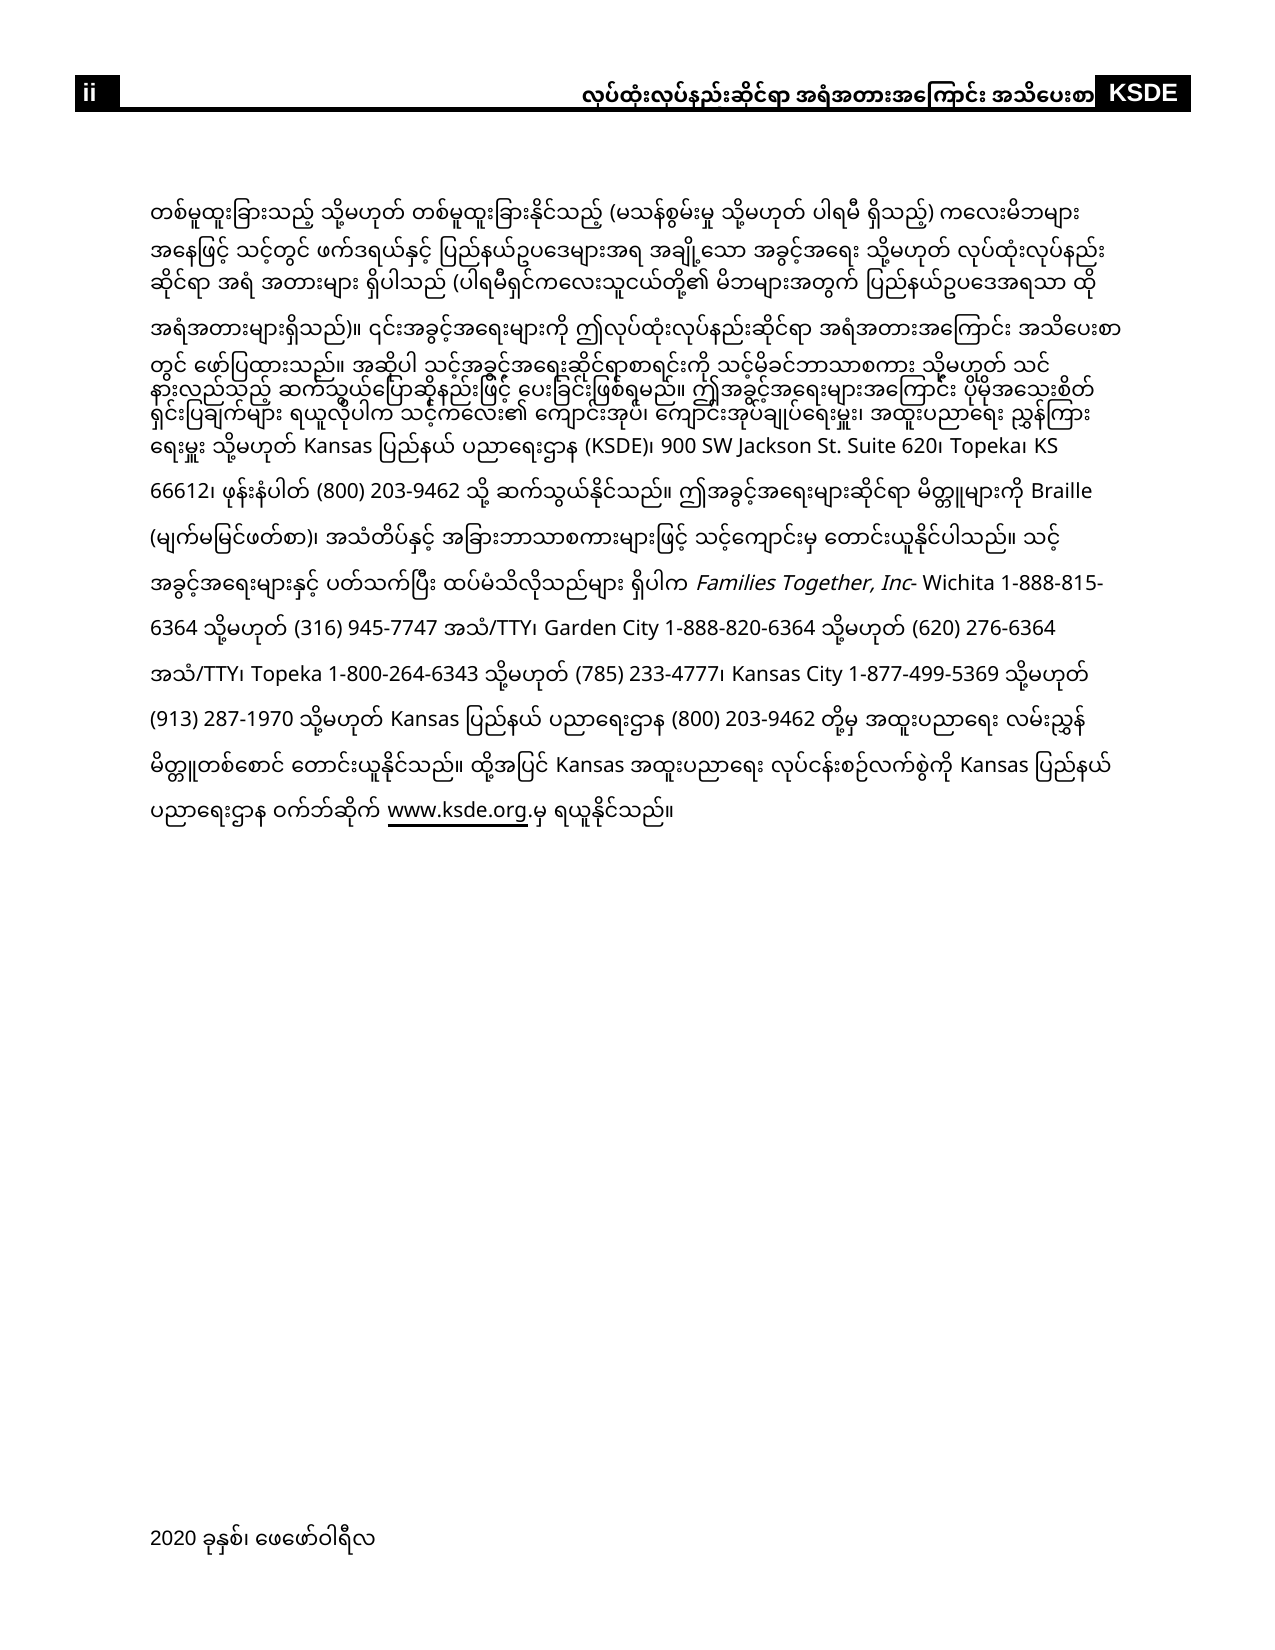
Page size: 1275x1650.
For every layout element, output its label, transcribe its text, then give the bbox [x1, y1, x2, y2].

text တစ်မူထူးခြားသည့် သို့မဟုတ် တစ်မူထူးခြားနိုင်သည့် (မသန်စွမ်းမှု သို့မဟုတ် ပါရမီ ရှိသည့်) ကလေးမိဘများအနေဖြင့် သင့်တွင် ဖက်ဒရယ်နှင့် ပြည်နယ်ဥပဒေများအရ အချို့သော အခွင့်အရေး သို့မဟုတ် လုပ်ထုံးလုပ်နည်းဆိုင်ရာ အရံ အတားများ ရှိပါသည် (ပါရမီရှင်ကလေးသူငယ်တို့၏ မိဘများအတွက် ပြည်နယ်ဥပဒေအရသာ ထိုအရံအတားများရှိသည်)။ ၎င်းအခွင့်အရေးများကို ဤလုပ်ထုံးလုပ်နည်းဆိုင်ရာ အရံအတားအကြောင်း အသိပေးစာတွင် ဖော်ပြထားသည်။ အဆိုပါ သင့်အခွင့်အရေးဆိုင်ရာစာရင်းကို သင့်မိခင်ဘာသာစကား သို့မဟုတ် သင်နားလည်သည့် ဆက်သွယ်ပြောဆိုနည်းဖြင့် ပေးခြင်းဖြစ်ရမည်။ ဤအခွင့်အရေးများအကြောင်း ပိုမိုအသေးစိတ် ရှင်းပြချက်များ ရယူလိုပါက သင့်ကလေး၏ ကျောင်းအုပ်၊ ကျောင်းအုပ်ချုပ်ရေးမှူး၊ အထူးပညာရေး ညွှန်ကြားရေးမှူး သို့မဟုတ် Kansas ပြည်နယ် ပညာရေးဌာန (KSDE)၊ 900 SW Jackson St. Suite 620၊ Topeka၊ KS 66612၊ ဖုန်းနံပါတ် (800) 203-9462 သို့ ဆက်သွယ်နိုင်သည်။ ဤအခွင့်အရေးများဆိုင်ရာ မိတ္တူများကို Braille (မျက်မမြင်ဖတ်စာ)၊ အသံတိပ်နှင့် အခြားဘာသာစကားများဖြင့် သင့်ကျောင်းမှ တောင်းယူနိုင်ပါသည်။ သင့်အခွင့်အရေးများနှင့် ပတ်သက်ပြီး ထပ်မံသိလိုသည်များ ရှိပါက Families Together, Inc- Wichita 1-888-815-6364 သို့မဟုတ် (316) 945-7747 အသံ/TTY၊ Garden City 1-888-820-6364 သို့မဟုတ် (620) 276-6364 အသံ/TTY၊ Topeka 1-800-264-6343 သို့မဟုတ် (785) 233-4777၊ Kansas City 1-877-499-5369 သို့မဟုတ် (913) 287-1970 သို့မဟုတ် Kansas ပြည်နယ် ပညာရေးဌာန (800) 203-9462 တို့မှ အထူးပညာရေး လမ်းညွှန် မိတ္တူတစ်စောင် တောင်းယူနိုင်သည်။ ထို့အပြင် Kansas အထူးပညာရေး လုပ်ငန်းစဉ်လက်စွဲကို Kansas ပြည်နယ် ပညာရေးဌာန ဝက်ဘ်ဆိုက် www.ksde.org.မှ ရယူနိုင်သည်။ [150, 147, 1125, 835]
